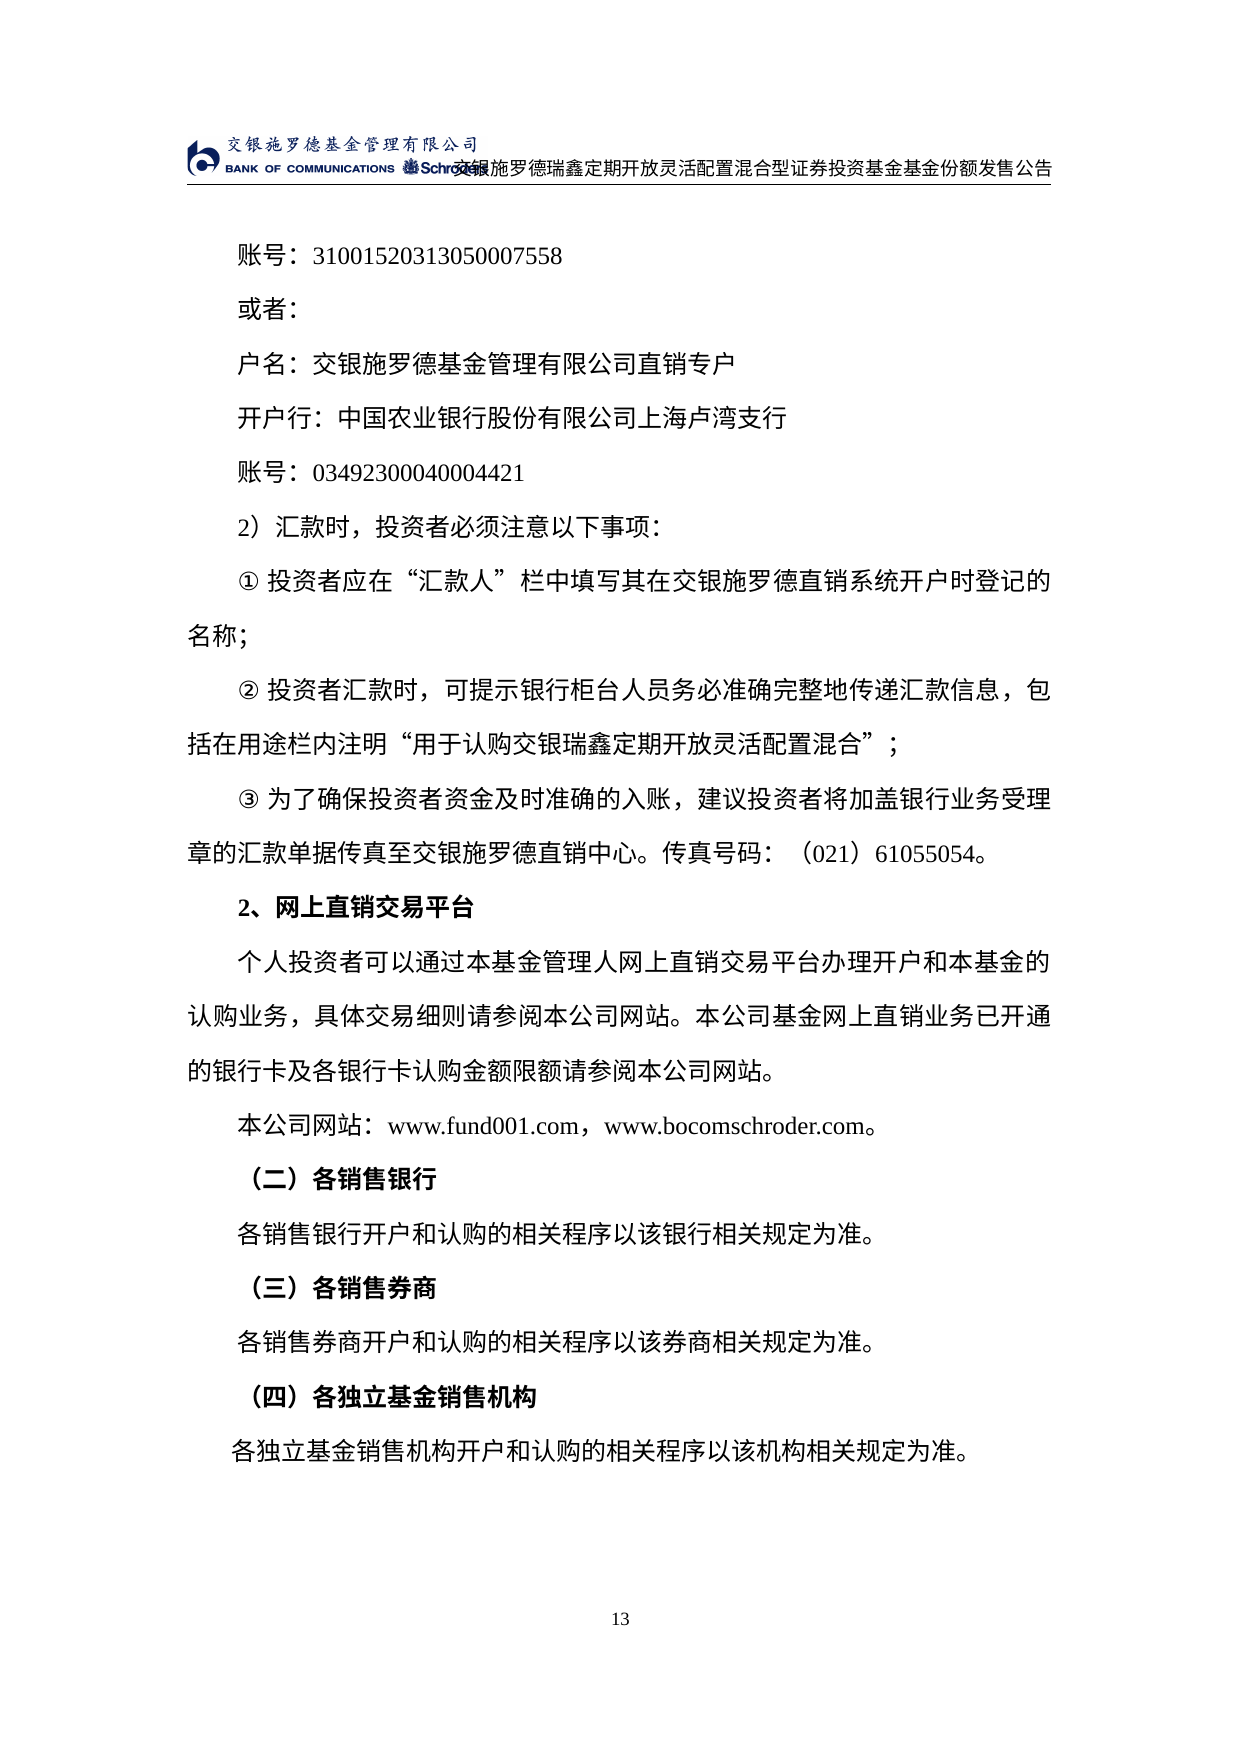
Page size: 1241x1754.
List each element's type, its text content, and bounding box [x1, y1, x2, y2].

text 或者： [187, 290, 1053, 326]
text （三）各销售券商 [187, 1268, 1053, 1305]
text 账号：31001520313050007558 [187, 235, 1053, 272]
text 个人投资者可以通过本基金管理人网上直销交易平台办理开户和本基金的认购业务，具体交易细则请参阅本公司网站。本公司基金网上直销业务已开通的银行卡及各银行卡认购金额限额请参阅本公司网站。 [187, 942, 1053, 1087]
text 各销售券商开户和认购的相关程序以该券商相关规定为准。 [187, 1323, 1053, 1359]
text 各销售银行开户和认购的相关程序以该银行相关规定为准。 [187, 1214, 1053, 1250]
text 本公司网站：www.fund001.com，www.bocomschroder.com。 [187, 1105, 1053, 1142]
picture [481, 168, 487, 176]
text （二）各销售银行 [187, 1160, 1053, 1196]
text ① 投资者应在“汇款人”栏中填写其在交银施罗德直销系统开户时登记的名称； [187, 562, 1053, 652]
text 户名：交银施罗德基金管理有限公司直销专户 [187, 344, 1053, 380]
text 各独立基金销售机构开户和认购的相关程序以该机构相关规定为准。 [187, 1432, 1053, 1468]
text （四）各独立基金销售机构 [187, 1377, 1053, 1413]
picture [187, 136, 488, 176]
text 2）汇款时，投资者必须注意以下事项： [187, 507, 1053, 543]
text ③ 为了确保投资者资金及时准确的入账，建议投资者将加盖银行业务受理章的汇款单据传真至交银施罗德直销中心。传真号码：（021）61055054。 [187, 779, 1053, 870]
text 开户行：中国农业银行股份有限公司上海卢湾支行 [187, 398, 1053, 435]
text ② 投资者汇款时，可提示银行柜台人员务必准确完整地传递汇款信息，包括在用途栏内注明“用于认购交银瑞鑫定期开放灵活配置混合”； [187, 670, 1053, 761]
text 2、网上直销交易平台 [187, 888, 1053, 924]
text 账号：03492300040004421 [187, 453, 1053, 489]
